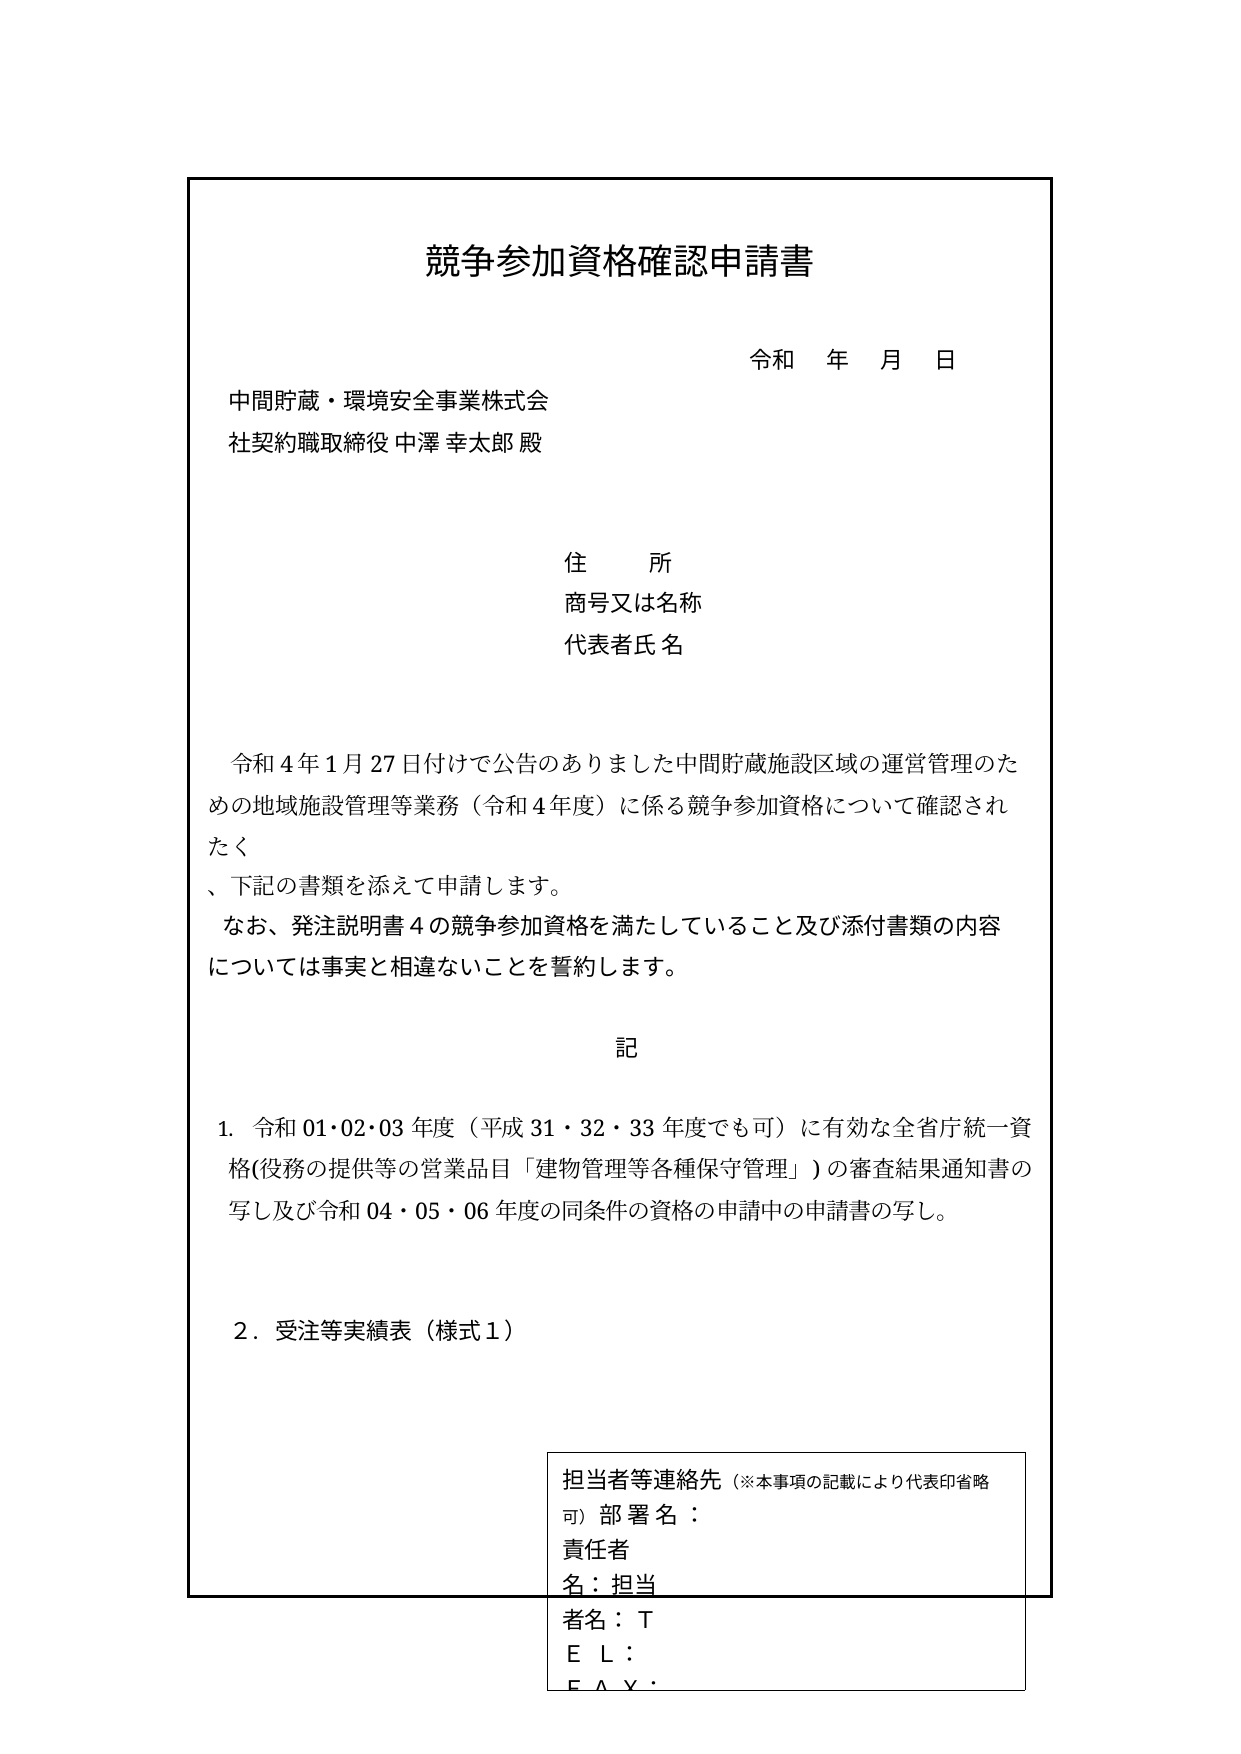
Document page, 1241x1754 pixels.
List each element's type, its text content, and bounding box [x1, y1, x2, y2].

text 商号又は名称代表者氏 名 [564, 585, 704, 660]
text 記 [146, 1030, 1107, 1063]
list 令和 01･02･03 年度（平成 31・32・33 年度でも可）に有効な全省庁統一資格(役務の提供等の営業品目「建物管理等各種保守管理」) の審査結果通知書の写し及び令和 04・05・06 年度の同条件の資格の申請中の申請書の写し。 [217, 1109, 1034, 1226]
text 、下記の書類を添えて申請します。 [207, 871, 1140, 900]
text 中間貯蔵・環境安全事業株式会社契約職取締役 中澤 幸太郎 殿 [229, 383, 564, 458]
text ２．受注等実績表（様式１） [229, 1312, 1140, 1346]
text 競争参加資格確認申請書 [146, 233, 1094, 284]
text 令和4年1月27日付けで公告のありました中間貯蔵施設区域の運営管理のための地域施設管理等業務（令和4年度）に係る競争参加資格について確認されたく [207, 746, 1028, 862]
subtitle 令和 年 月 日 [749, 342, 1140, 375]
text なお、発注説明書４の競争参加資格を満たしていること及び添付書類の内容については事実と相違ないことを誓約します。 [207, 908, 1022, 982]
text 住 所 [564, 545, 1140, 578]
